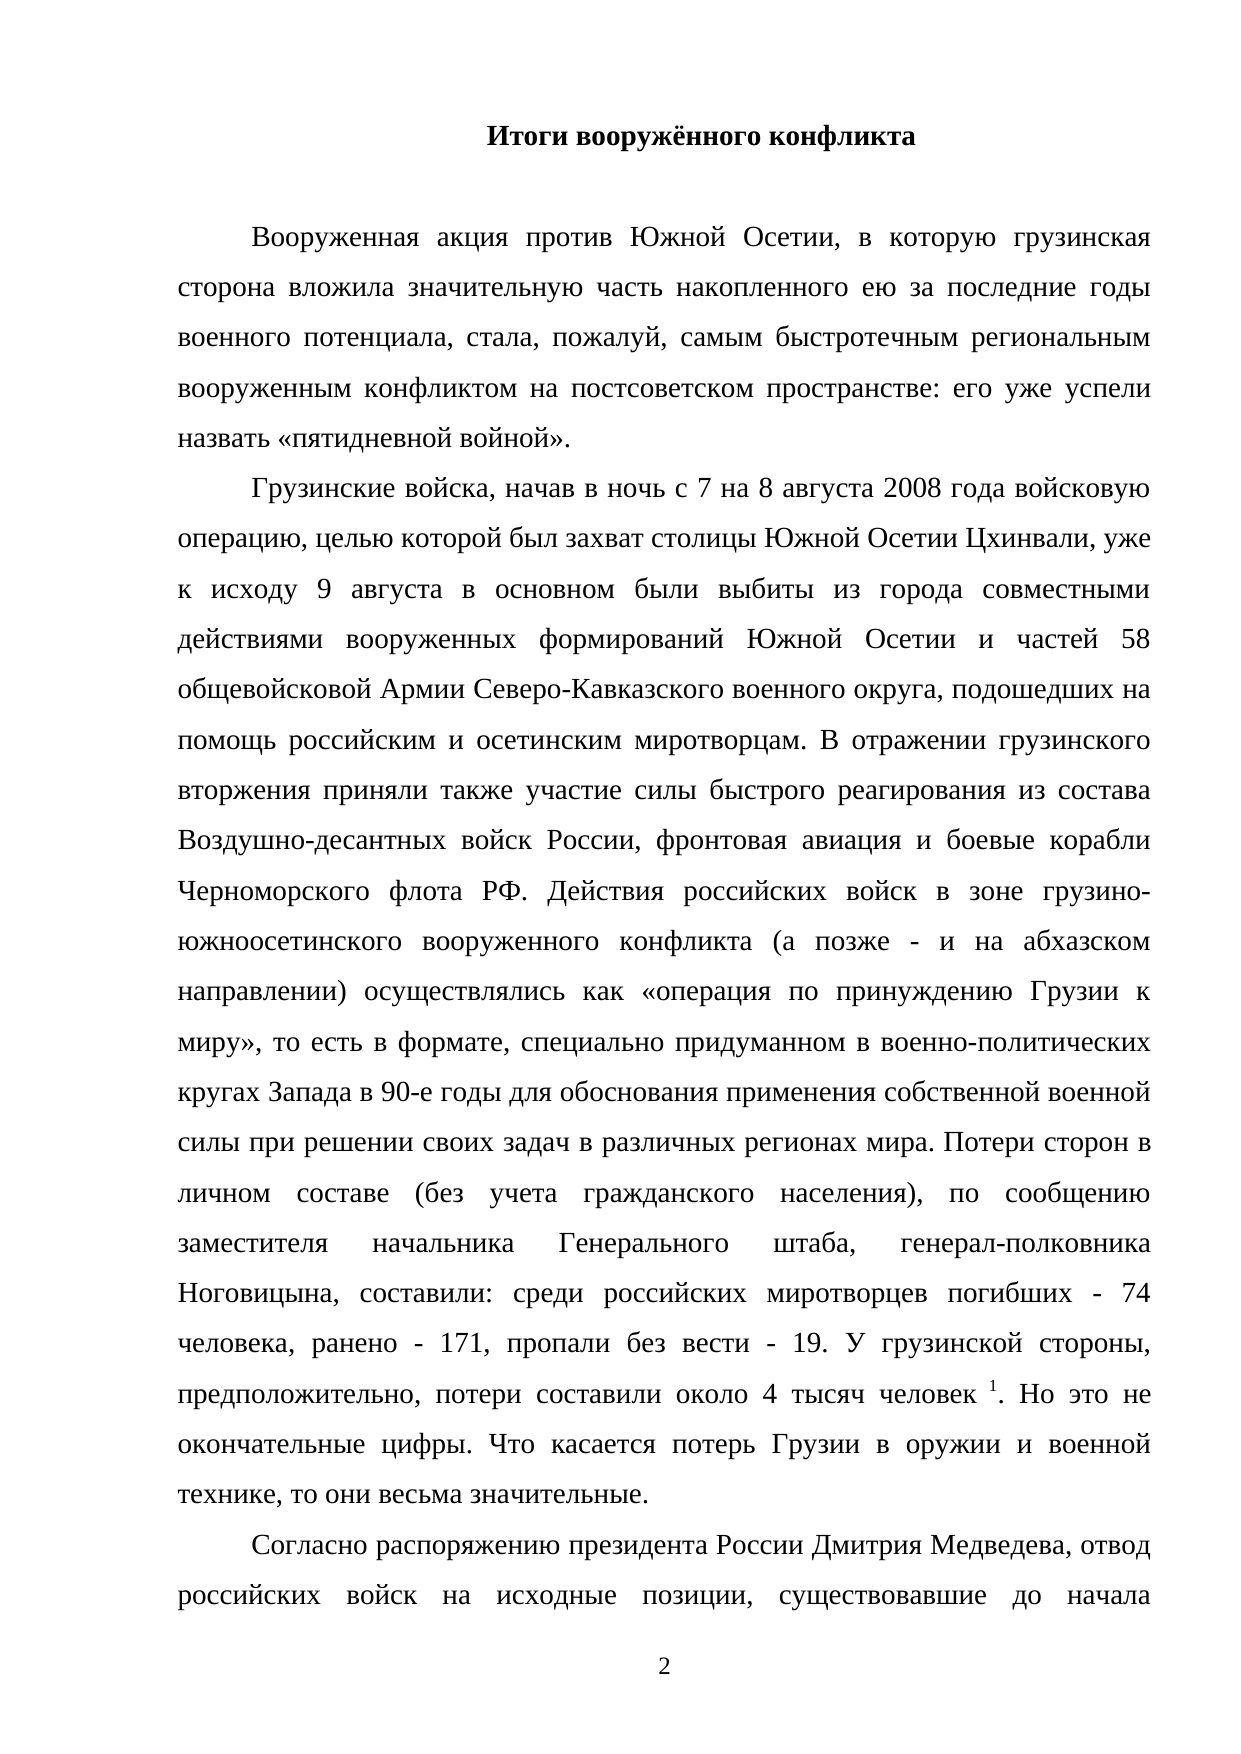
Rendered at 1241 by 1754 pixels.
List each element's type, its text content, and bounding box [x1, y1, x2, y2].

text Грузинские войска, начав в ночь с 7 на 8 августа 2008 года войсковую операцию, целью которой был захват столицы Южной Осетии Цхинвали, уже к исходу 9 августа в основном были выбиты из города совместными действиями вооруженных формирований Южной Осетии и частей 58 общевойсковой Армии Северо-Кавказского военного округа, подошедших на помощь российским и осетинским миротворцам. В отражении грузинского вторжения приняли также участие силы быстрого реагирования из состава Воздушно-десантных войск России, фронтовая авиация и боевые корабли Черноморского флота РФ. Действия российских войск в зоне грузино-южноосетинского вооруженного конфликта (а позже - и на абхазском направлении) осуществлялись как «операция по принуждению Грузии к миру», то есть в формате, специально придуманном в военно-политических кругах Запада в 90-е годы для обоснования применения собственной военной силы при решении своих задач в различных регионах мира. Потери сторон в личном составе (без учета гражданского населения), по сообщению заместителя начальника Генерального штаба, генерал-полковника Ноговицына, составили: среди российских миротворцев погибших - 74 человека, ранено - 171, пропали без вести - 19. У грузинской стороны, предположительно, потери составили около 4 тысяч человек 1. Но это не окончательные цифры. Что касается потерь Грузии в оружии и военной технике, то они весьма значительные. [177, 470, 1152, 1510]
text Вооруженная акция против Южной Осетии, в которую грузинская сторона вложила значительную часть накопленного ею за последние годы военного потенциала, стала, пожалуй, самым быстротечным региональным вооруженным конфликтом на постсоветском пространстве: его уже успели назвать «пятидневной войной». [177, 219, 1152, 453]
text Итоги вооружённого конфликта [177, 118, 1152, 152]
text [177, 1527, 1152, 1611]
